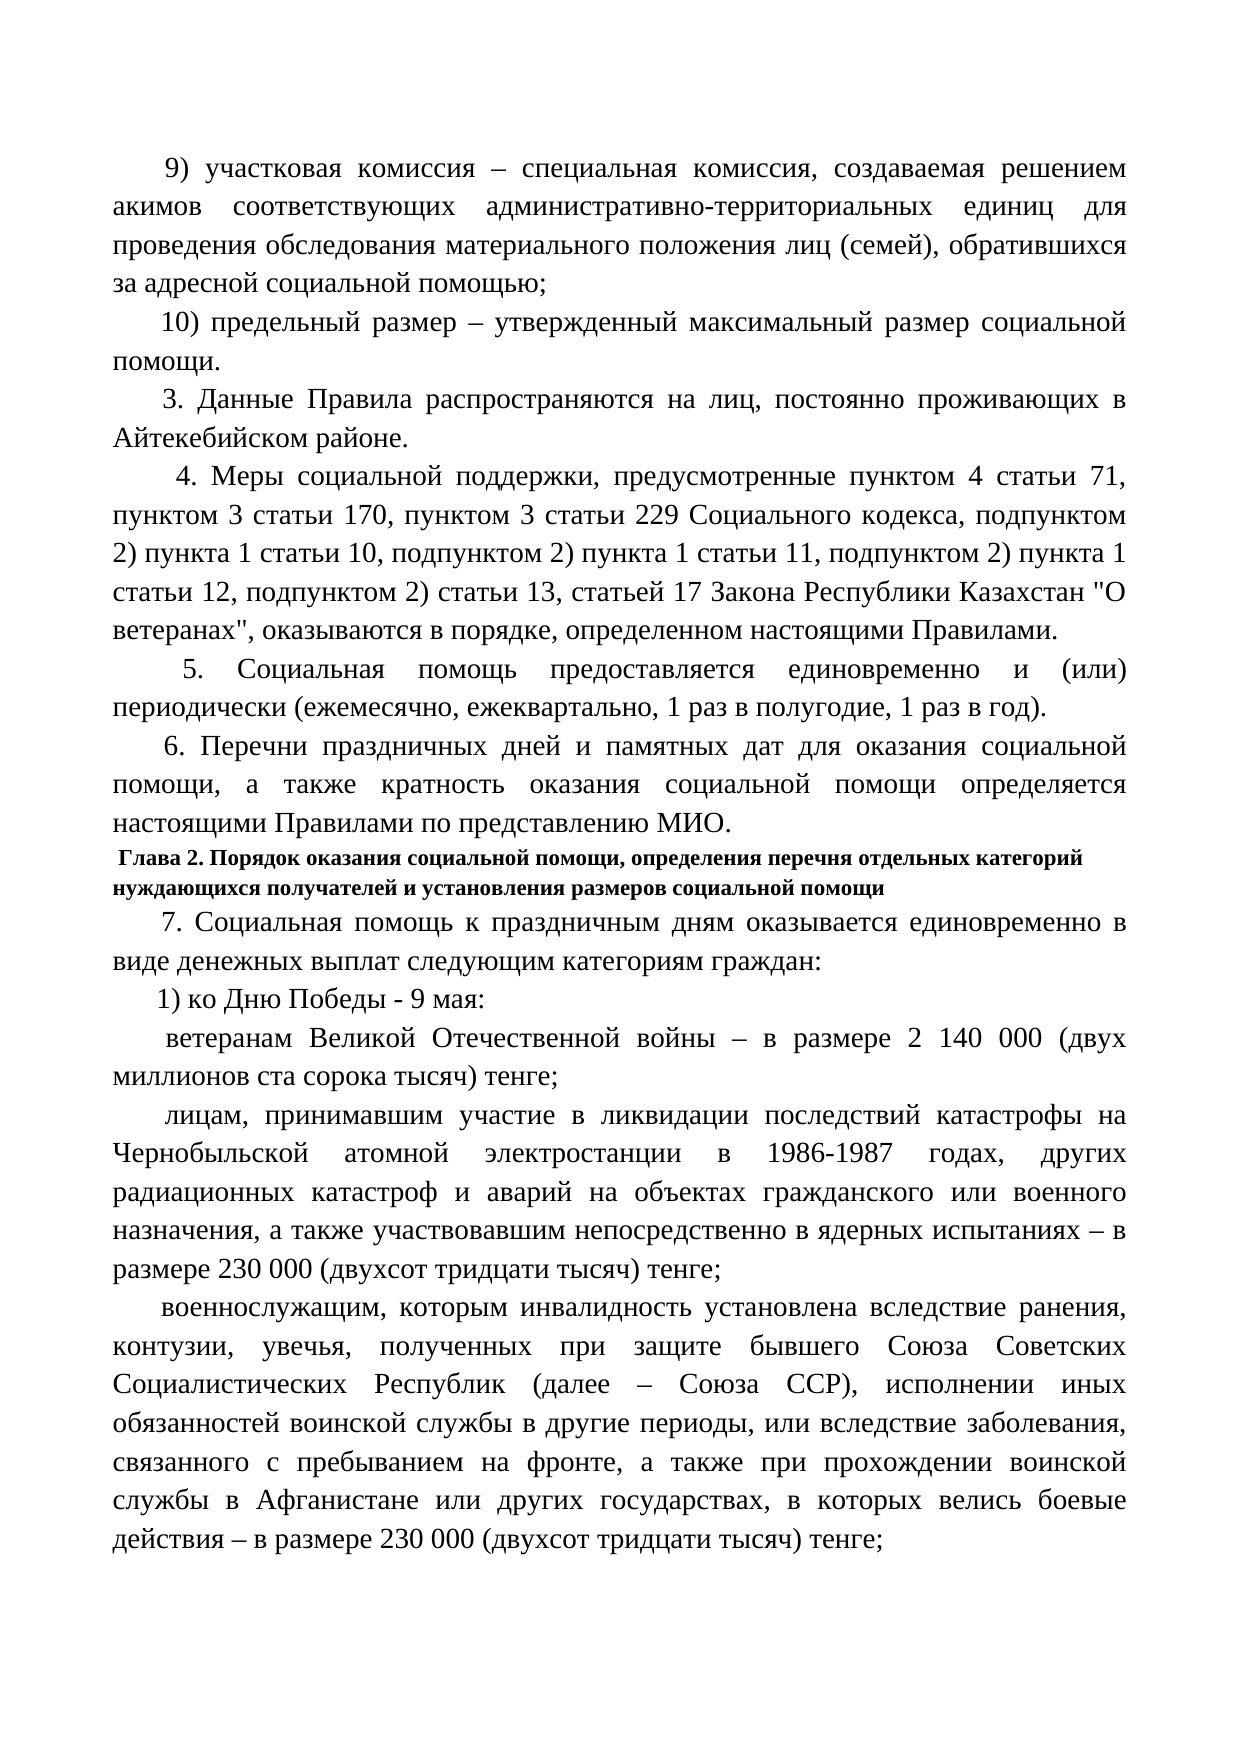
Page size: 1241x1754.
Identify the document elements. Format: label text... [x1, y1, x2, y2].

text военнослужащим, которым инвалидность установлена вследствие ранения, контузии, увечья, полученных при защите бывшего Союза Советских Социалистических Республик (далее – Союза ССР), исполнении иных обязанностей воинской службы в другие периоды, или вследствие заболевания, связанного с пребыванием на фронте, а также при прохождении воинской службы в Афганистане или других государствах, в которых велись боевые действия – в размере 230 000 (двухсот тридцати тысяч) тенге; [112, 1289, 1128, 1554]
text ветеранам Великой Отечественной войны – в размере 2 140 000 (двух миллионов ста сорока тысяч) тенге; [112, 1020, 1128, 1092]
text 6. Перечни праздничных дней и памятных дат для оказания социальной помощи, а также кратность оказания социальной помощи определяется настоящими Правилами по представлению МИО. [112, 728, 1128, 839]
text 5. Социальная помощь предоставляется единовременно и (или) периодически (ежемесячно, ежеквартально, 1 раз в полугодие, 1 раз в год). [112, 651, 1128, 723]
text Глава 2. Порядок оказания социальной помощи, определения перечня отдельных категорий нуждающихся получателей и установления размеров социальной помощи [112, 844, 1128, 900]
text 7. Социальная помощь к праздничным дням оказывается единовременно в виде денежных выплат следующим категориям граждан: [112, 904, 1128, 976]
text 4. Меры социальной поддержки, предусмотренные пунктом 4 статьи 71, пунктом 3 статьи 170, пунктом 3 статьи 229 Социального кодекса, подпунктом 2) пункта 1 статьи 10, подпунктом 2) пункта 1 статьи 11, подпунктом 2) пункта 1 статьи 12, подпунктом 2) статьи 13, статьей 17 Закона Республики Казахстан "О ветеранах", оказываются в порядке, определенном настоящими Правилами. [112, 458, 1128, 646]
text 1) ко Дню Победы - 9 мая: [112, 981, 1128, 1015]
text лицам, принимавшим участие в ликвидации последствий катастрофы на Чернобыльской атомной электростанции в 1986-1987 годах, других радиационных катастроф и аварий на объектах гражданского или военного назначения, а также участвовавшим непосредственно в ядерных испытаниях – в размере 230 000 (двухсот тридцати тысяч) тенге; [112, 1097, 1128, 1284]
text 3. Данные Правила распространяются на лиц, постоянно проживающих в Айтекебийском районе. [112, 381, 1128, 453]
text 9) участковая комиссия – специальная комиссия, создаваемая решением акимов соответствующих административно-территориальных единиц для проведения обследования материального положения лиц (семей), обратившихся за адресной социальной помощью; [112, 150, 1128, 299]
text 10) предельный размер – утвержденный максимальный размер социальной помощи. [112, 304, 1128, 376]
